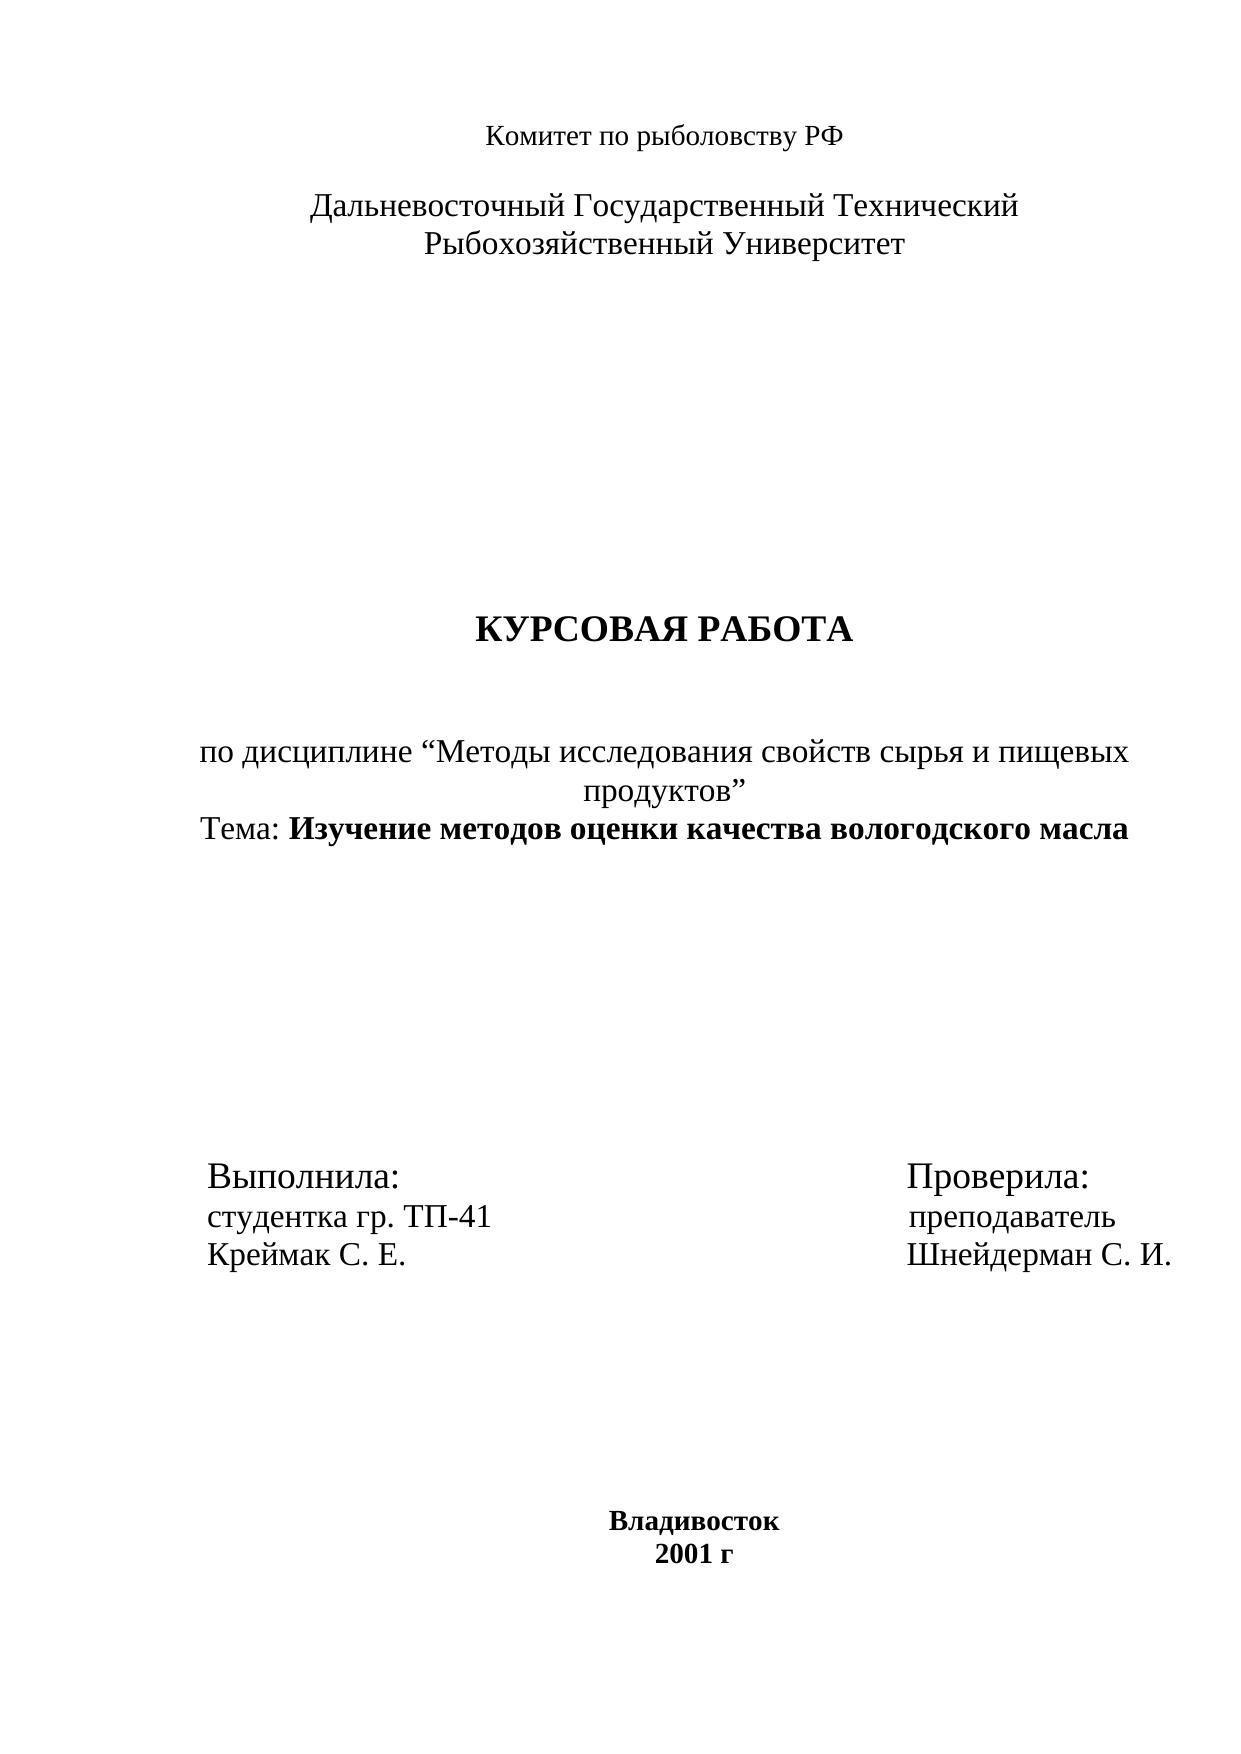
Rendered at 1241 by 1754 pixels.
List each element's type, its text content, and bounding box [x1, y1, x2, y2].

text Тема: Изучение методов оценки качества вологодского масла [148, 808, 1181, 846]
text Креймак С. Е. Шнейдерман С. И. [148, 1234, 1181, 1273]
text Дальневосточный Государственный Технический [148, 185, 1181, 223]
text 2001 г [148, 1536, 1181, 1570]
text Владивосток [148, 1503, 1181, 1536]
text КУРСОВАЯ РАБОТА [148, 607, 1181, 650]
text по дисциплине “Методы исследования свойств сырья и пищевых продуктов” [148, 731, 1181, 808]
text Выполнила: Проверила: [148, 1153, 1181, 1196]
text Комитет по рыболовству РФ [148, 118, 1181, 152]
text Рыбохозяйственный Университет [148, 223, 1181, 262]
text студентка гр. ТП-41 преподаватель [148, 1196, 1181, 1234]
